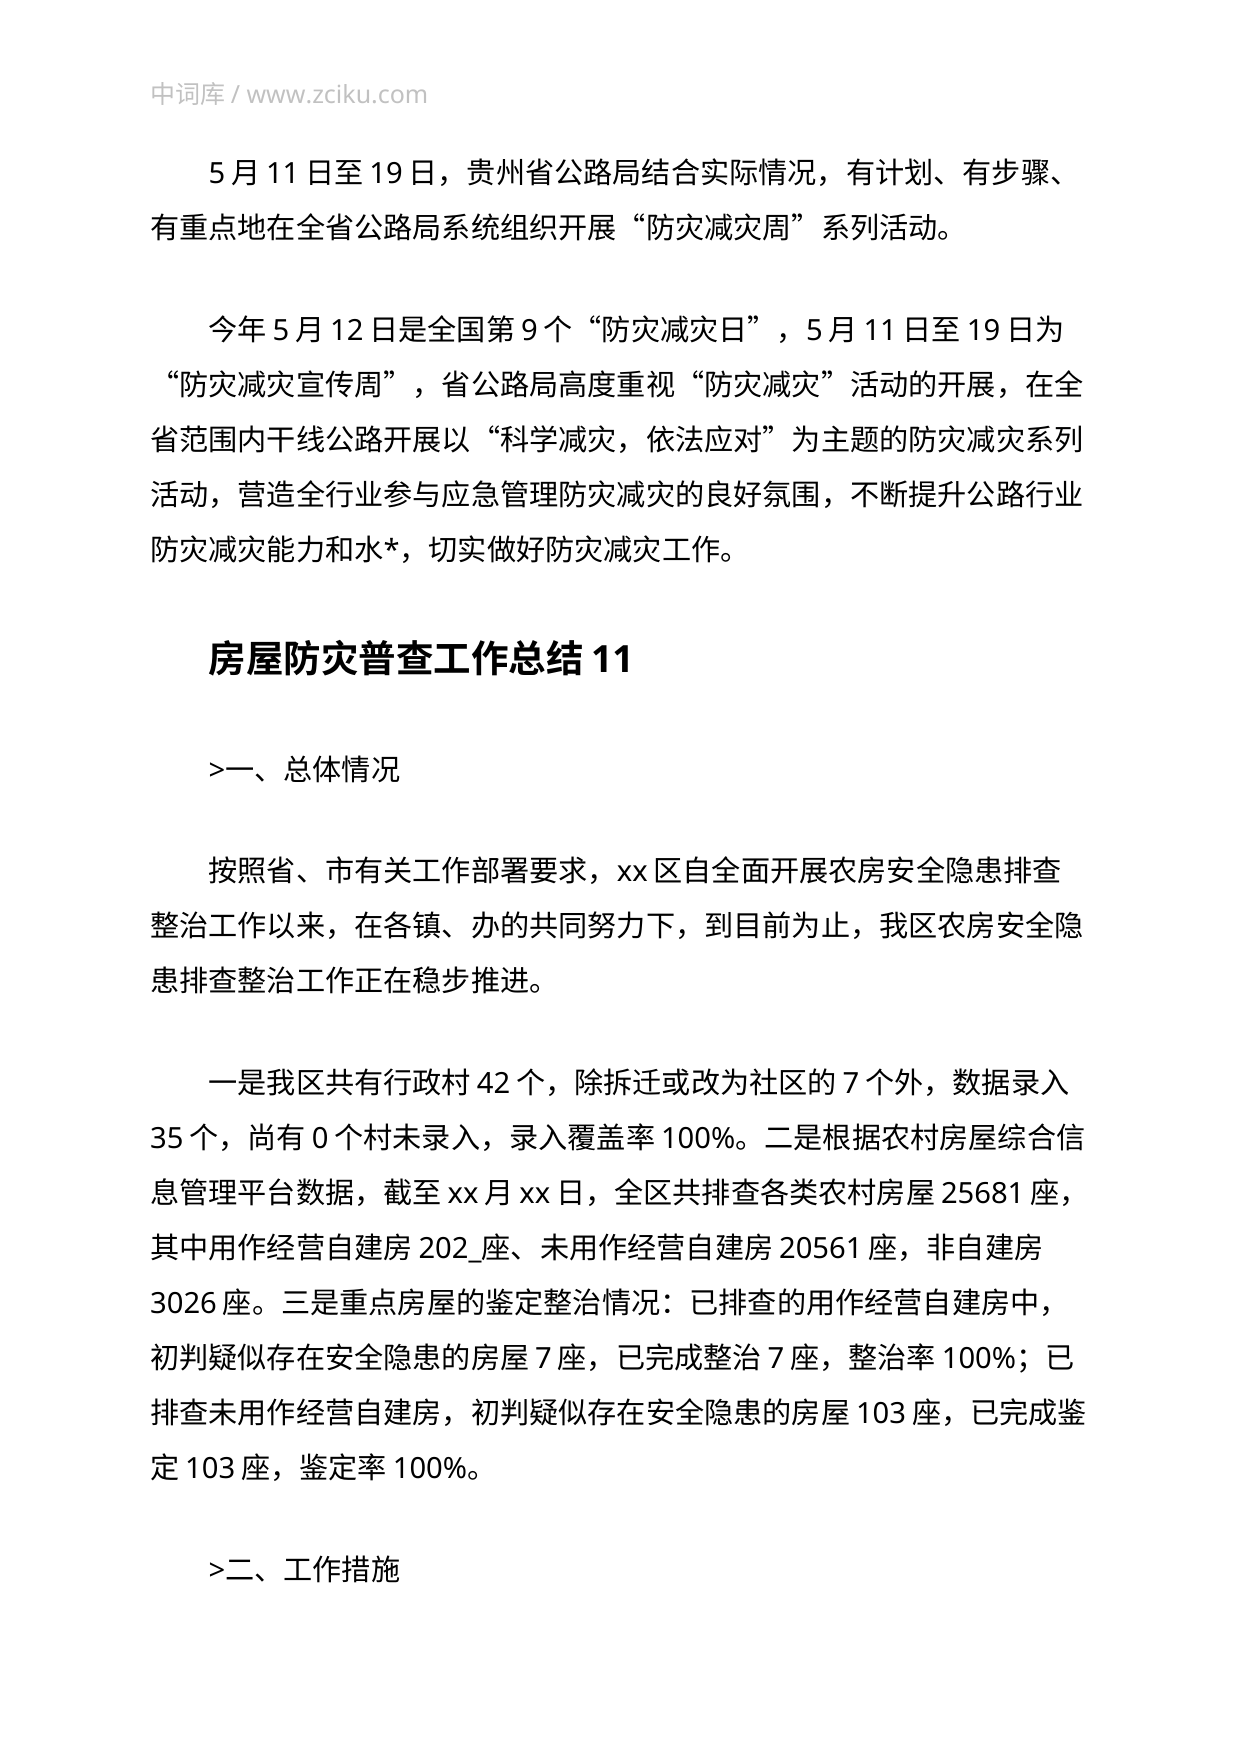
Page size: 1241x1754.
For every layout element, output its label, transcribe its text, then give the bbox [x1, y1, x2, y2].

text 5月11日至19日，贵州省公路局结合实际情况，有计划、有步骤、有重点地在全省公路局系统组织开展“防灾减灾周”系列活动。 [150, 150, 1090, 247]
text 按照省、市有关工作部署要求，xx区自全面开展农房安全隐患排查整治工作以来，在各镇、办的共同努力下，到目前为止，我区农房安全隐患排查整治工作正在稳步推进。 [150, 848, 1090, 1000]
text 房屋防灾普查工作总结11 [150, 628, 1090, 683]
text >一、总体情况 [150, 746, 1090, 788]
text 一是我区共有行政村42个，除拆迁或改为社区的7个外，数据录入35个，尚有0个村未录入，录入覆盖率100%。二是根据农村房屋综合信息管理平台数据，截至xx月xx日，全区共排查各类农村房屋25681座，其中用作经营自建房202_座、未用作经营自建房20561座，非自建房3026座。三是重点房屋的鉴定整治情况：已排查的用作经营自建房中，初判疑似存在安全隐患的房屋7座，已完成整治7座，整治率100%；已排查未用作经营自建房，初判疑似存在安全隐患的房屋103座，已完成鉴定103座，鉴定率100%。 [150, 1060, 1090, 1487]
text 今年5月12日是全国第9个“防灾减灾日”，5月11日至19日为“防灾减灾宣传周”，省公路局高度重视“防灾减灾”活动的开展，在全省范围内干线公路开展以“科学减灾，依法应对”为主题的防灾减灾系列活动，营造全行业参与应急管理防灾减灾的良好氛围，不断提升公路行业防灾减灾能力和水*，切实做好防灾减灾工作。 [150, 307, 1090, 569]
text >二、工作措施 [150, 1547, 1090, 1589]
